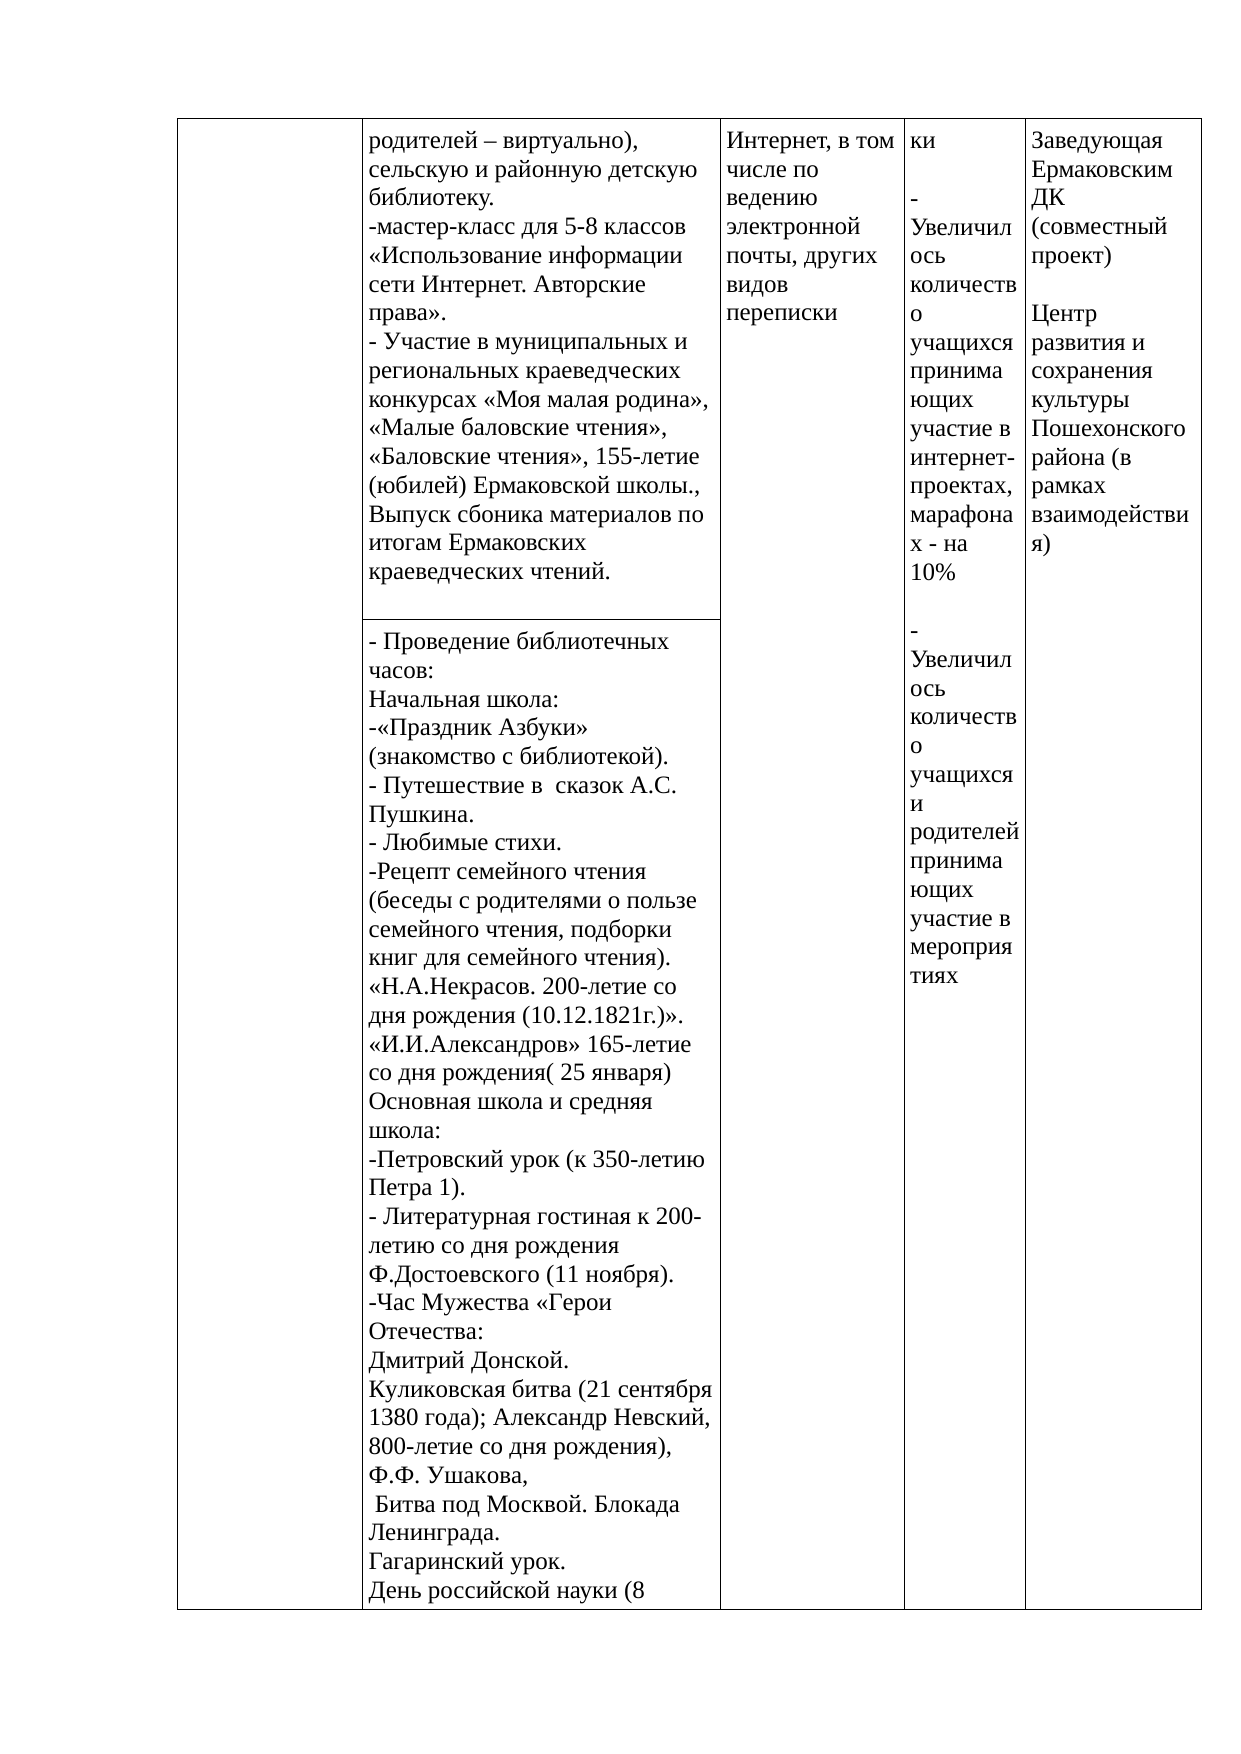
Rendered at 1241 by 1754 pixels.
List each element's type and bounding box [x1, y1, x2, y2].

table_cell [1026, 119, 1201, 1609]
table_cell [905, 119, 1025, 1609]
table_cell [363, 620, 720, 1609]
table_cell [178, 119, 362, 1609]
table_cell [721, 119, 904, 1609]
table_cell [363, 119, 720, 619]
